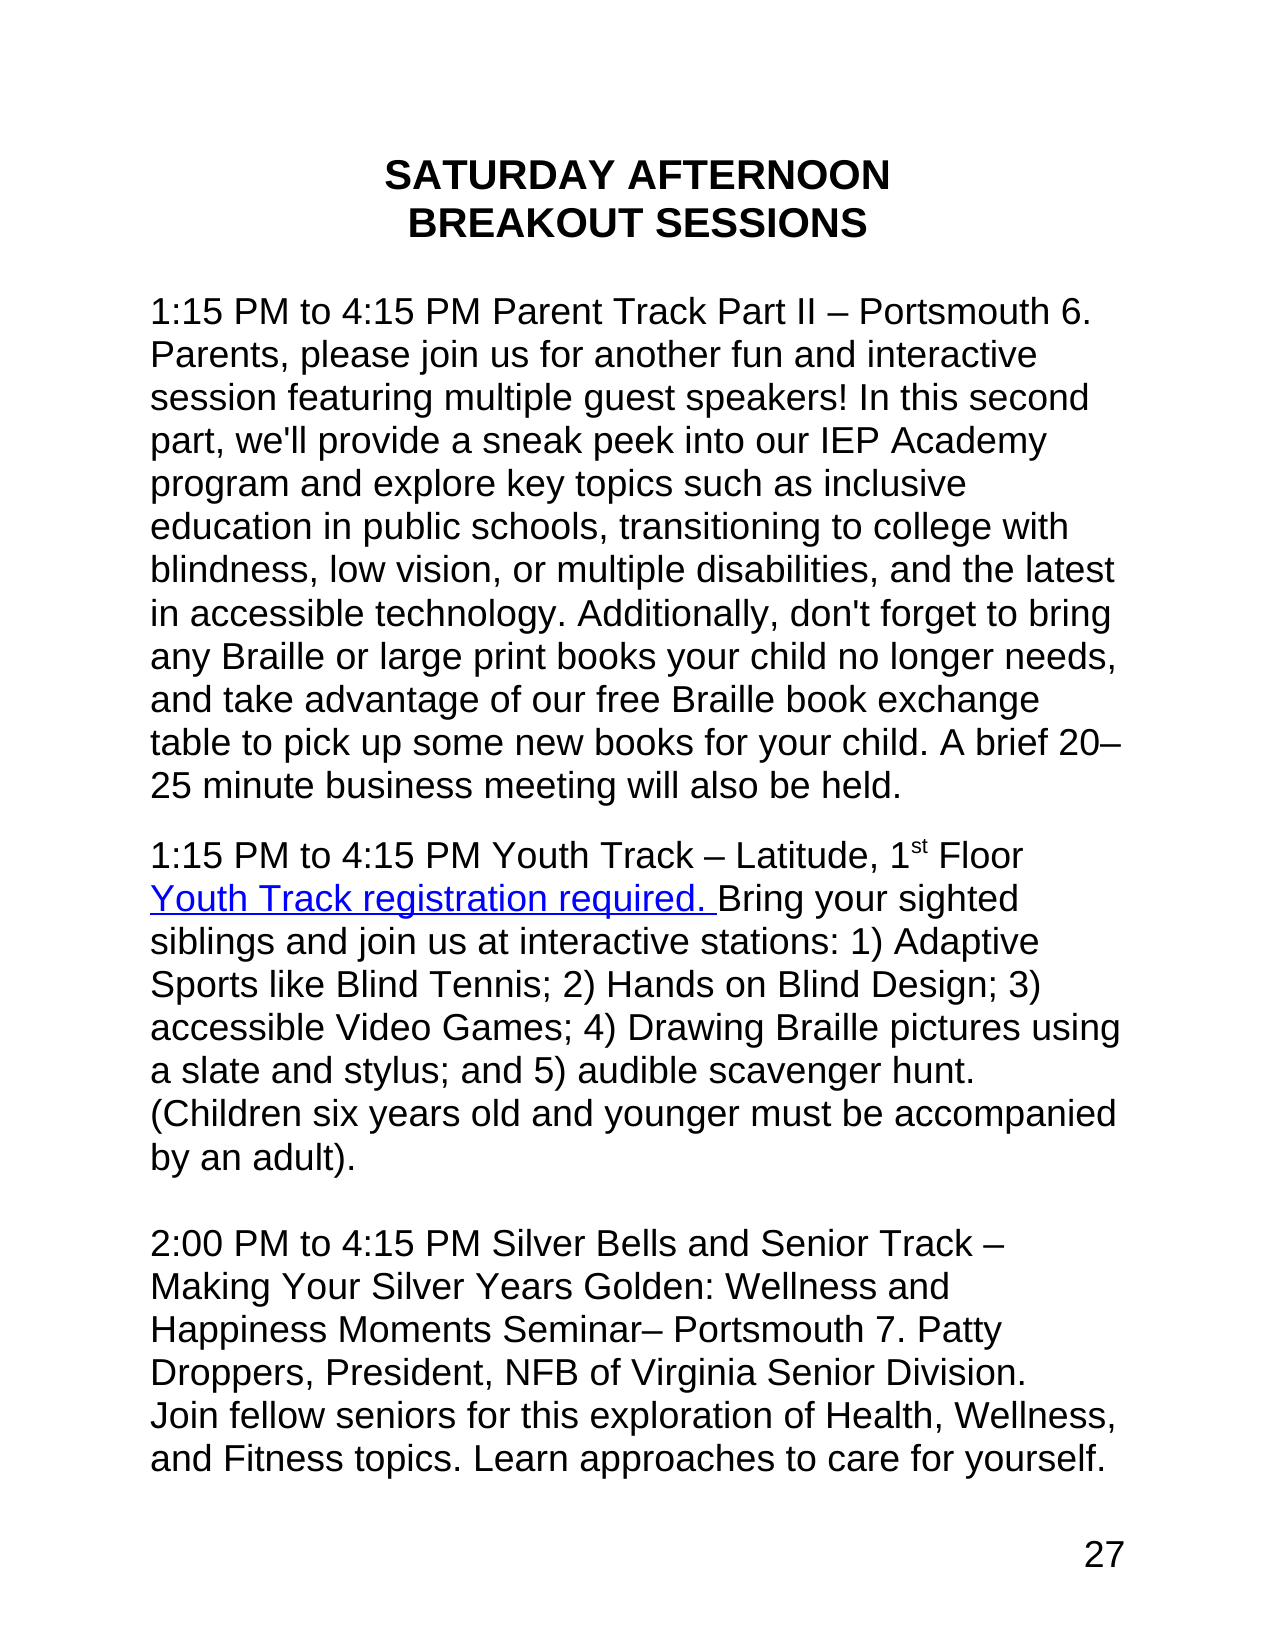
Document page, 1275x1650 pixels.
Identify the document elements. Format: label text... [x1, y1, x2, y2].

text 1:15 PM to 4:15 PM Parent Track Part II – Portsmouth 6. [150, 289, 1125, 332]
text 1:15 PM to 4:15 PM Youth Track – Latitude, 1st Floor [150, 833, 1125, 876]
text Parents, please join us for another fun and interactive session featuring multiple guest speakers! In this second part, we'll provide a sneak peek into our IEP Academy program and explore key topics such as inclusive education in public schools, transitioning to college with blindness, low vision, or multiple disabilities, and the latest in accessible technology. Additionally, don't forget to bring any Braille or large print books your child no longer needs, and take advantage of our free Braille book exchange table to pick up some new books for your child. A brief 20–25 minute business meeting will also be held. [150, 332, 1125, 806]
subtitle Saturday Afternoon Breakout Sessions [150, 150, 1125, 246]
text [150, 1393, 1125, 1480]
text Youth Track registration required. Bring your sighted siblings and join us at interactive stations: 1) Adaptive Sports like Blind Tennis; 2) Hands on Blind Design; 3) accessible Video Games; 4) Drawing Braille pictures using a slate and stylus; and 5) audible scavenger hunt. (Children six years old and younger must be accompanied by an adult). [150, 876, 1125, 1178]
text 2:00 PM to 4:15 PM Silver Bells and Senior Track – Making Your Silver Years Golden: Wellness and Happiness Moments Seminar– Portsmouth 7. Patty Droppers, President, NFB of Virginia Senior Division. [150, 1221, 1125, 1393]
